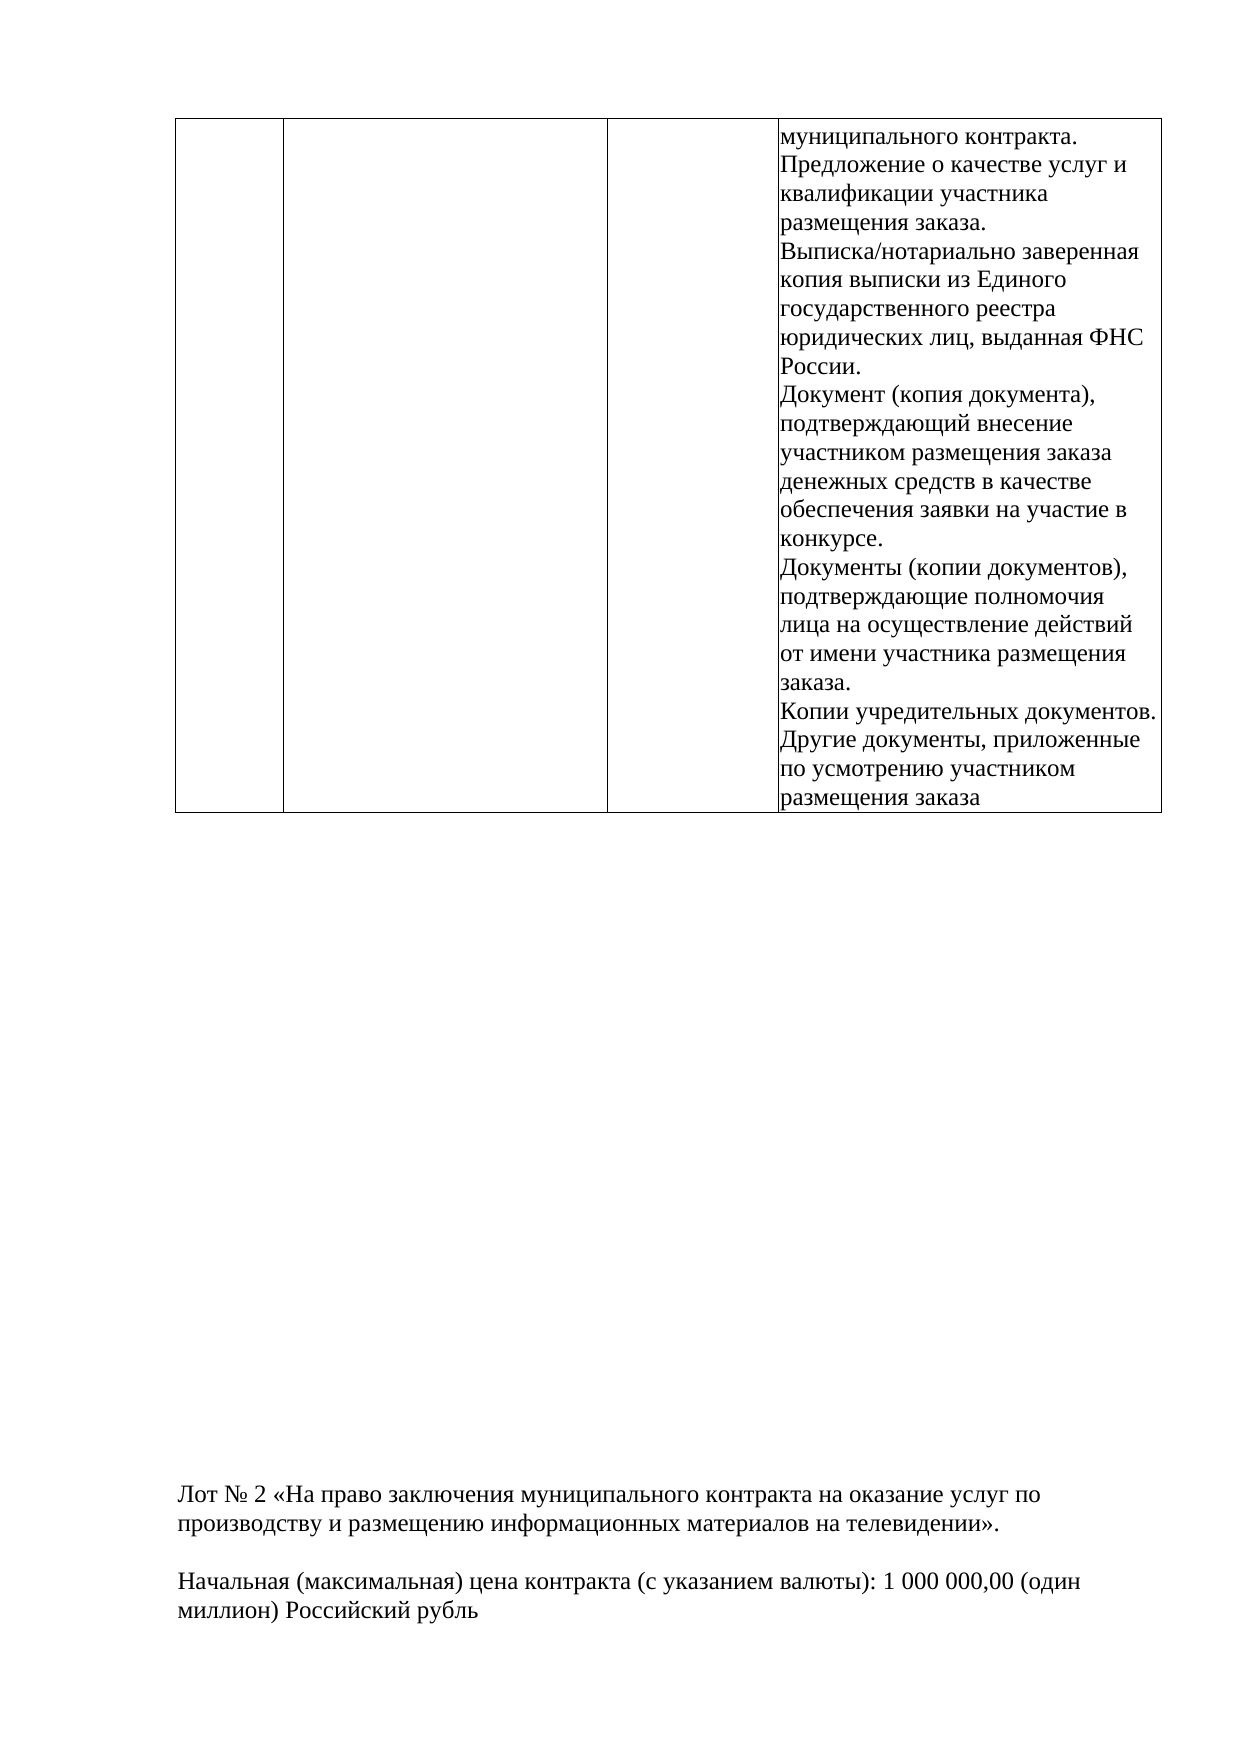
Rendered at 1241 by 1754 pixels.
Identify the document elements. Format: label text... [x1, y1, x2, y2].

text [177, 1566, 1152, 1624]
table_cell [608, 119, 778, 812]
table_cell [779, 119, 1161, 812]
table_cell 2 [176, 119, 283, 812]
text Лот № 2 «На право заключения муниципального контракта на оказание услуг по производству и размещению информационных материалов на телевидении». [177, 1479, 1152, 1537]
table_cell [284, 119, 607, 812]
